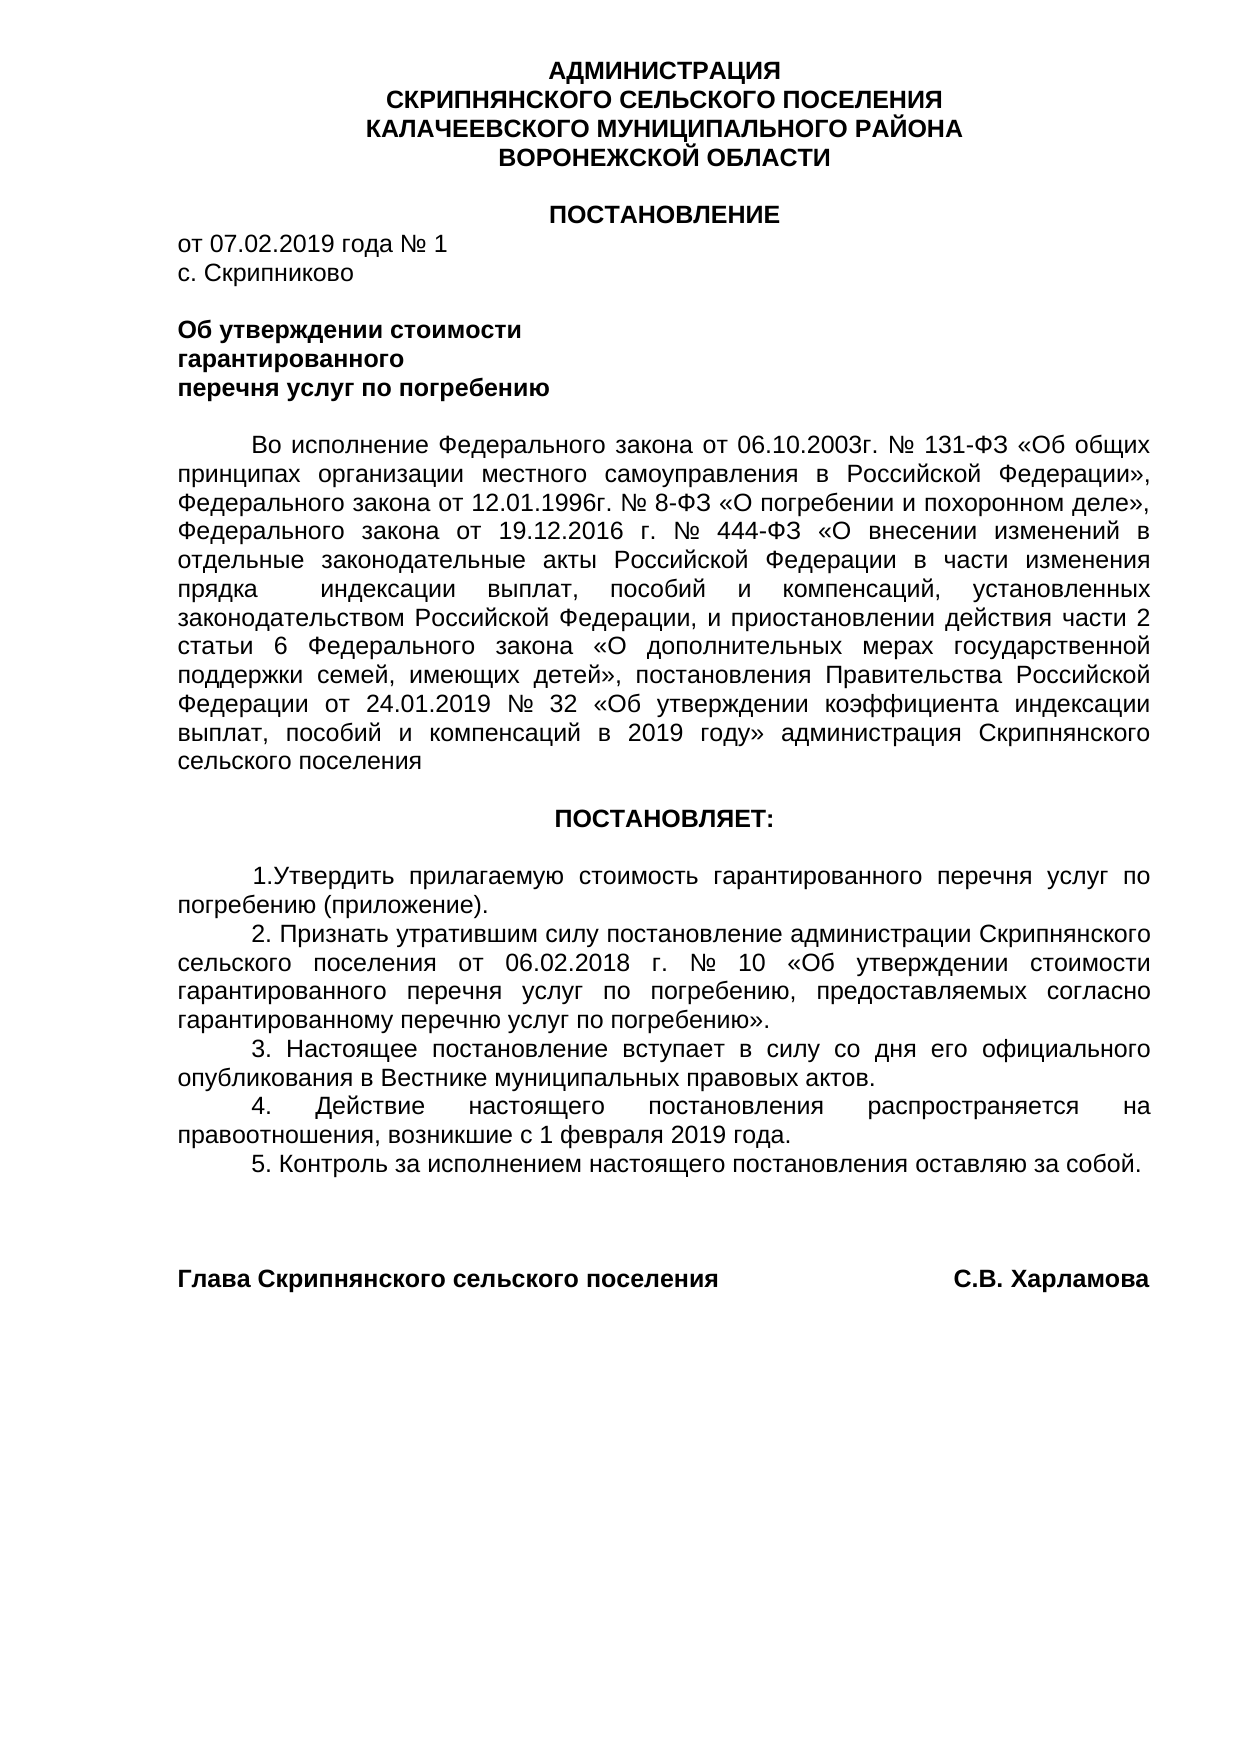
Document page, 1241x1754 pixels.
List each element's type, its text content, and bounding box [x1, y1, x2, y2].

text Во исполнение Федерального закона от 06.10.2003г. № 131-ФЗ «Об общих принципах организации местного самоуправления в Российской Федерации», Федерального закона от 12.01.1996г. № 8-ФЗ «О погребении и похоронном деле», Федерального закона от 19.12.2016 г. № 444-ФЗ «О внесении изменений в отдельные законодательные акты Российской Федерации в части изменения прядка индексации выплат, пособий и компенсаций, установленных законодательством Российской Федерации, и приостановлении действия части 2 статьи 6 Федерального закона «О дополнительных мерах государственной поддержки семей, имеющих детей», постановления Правительства Российской Федерации от 24.01.2019 № 32 «Об утверждении коэффициента индексации выплат, пособий и компенсаций в 2019 году» администрация Скрипнянского сельского поселения [177, 430, 1152, 775]
text 2. Признать утратившим силу постановление администрации Скрипнянского сельского поселения от 06.02.2018 г. № 10 «Об утверждении стоимости гарантированного перечня услуг по погребению, предоставляемых согласно гарантированному перечню услуг по погребению». [177, 919, 1152, 1034]
text ПОСТАНОВЛЕНИЕ [177, 200, 1152, 229]
text ПОСТАНОВЛЯЕТ: [177, 804, 1152, 832]
text гарантированного [177, 344, 1152, 372]
text КАЛАЧЕЕВСКОГО МУНИЦИПАЛЬНОГО РАЙОНА [177, 114, 1152, 142]
text с. Скрипниково [177, 257, 1152, 286]
text Глава Скрипнянского сельского поселения С.В. Харламова [177, 1264, 1152, 1321]
text ВОРОНЕЖСКОЙ ОБЛАСТИ [177, 142, 1152, 171]
text СКРИПНЯНСКОГО СЕЛЬСКОГО ПОСЕЛЕНИЯ [177, 85, 1152, 114]
text перечня услуг по погребению [177, 372, 1152, 401]
text АДМИНИСТРАЦИЯ [177, 56, 1152, 85]
text 3. Настоящее постановление вступает в силу со дня его официального опубликования в Вестнике муниципальных правовых актов. [177, 1034, 1152, 1091]
text 5. Контроль за исполнением настоящего постановления оставляю за собой. [177, 1149, 1152, 1177]
text 1.Утвердить прилагаемую стоимость гарантированного перечня услуг по погребению (приложение). [177, 861, 1152, 919]
text от 07.02.2019 года № 1 [177, 229, 1152, 257]
text Об утверждении стоимости [177, 315, 1152, 344]
text 4. Действие настоящего постановления распространяется на правоотношения, возникшие с 1 февраля 2019 года. [177, 1091, 1152, 1149]
